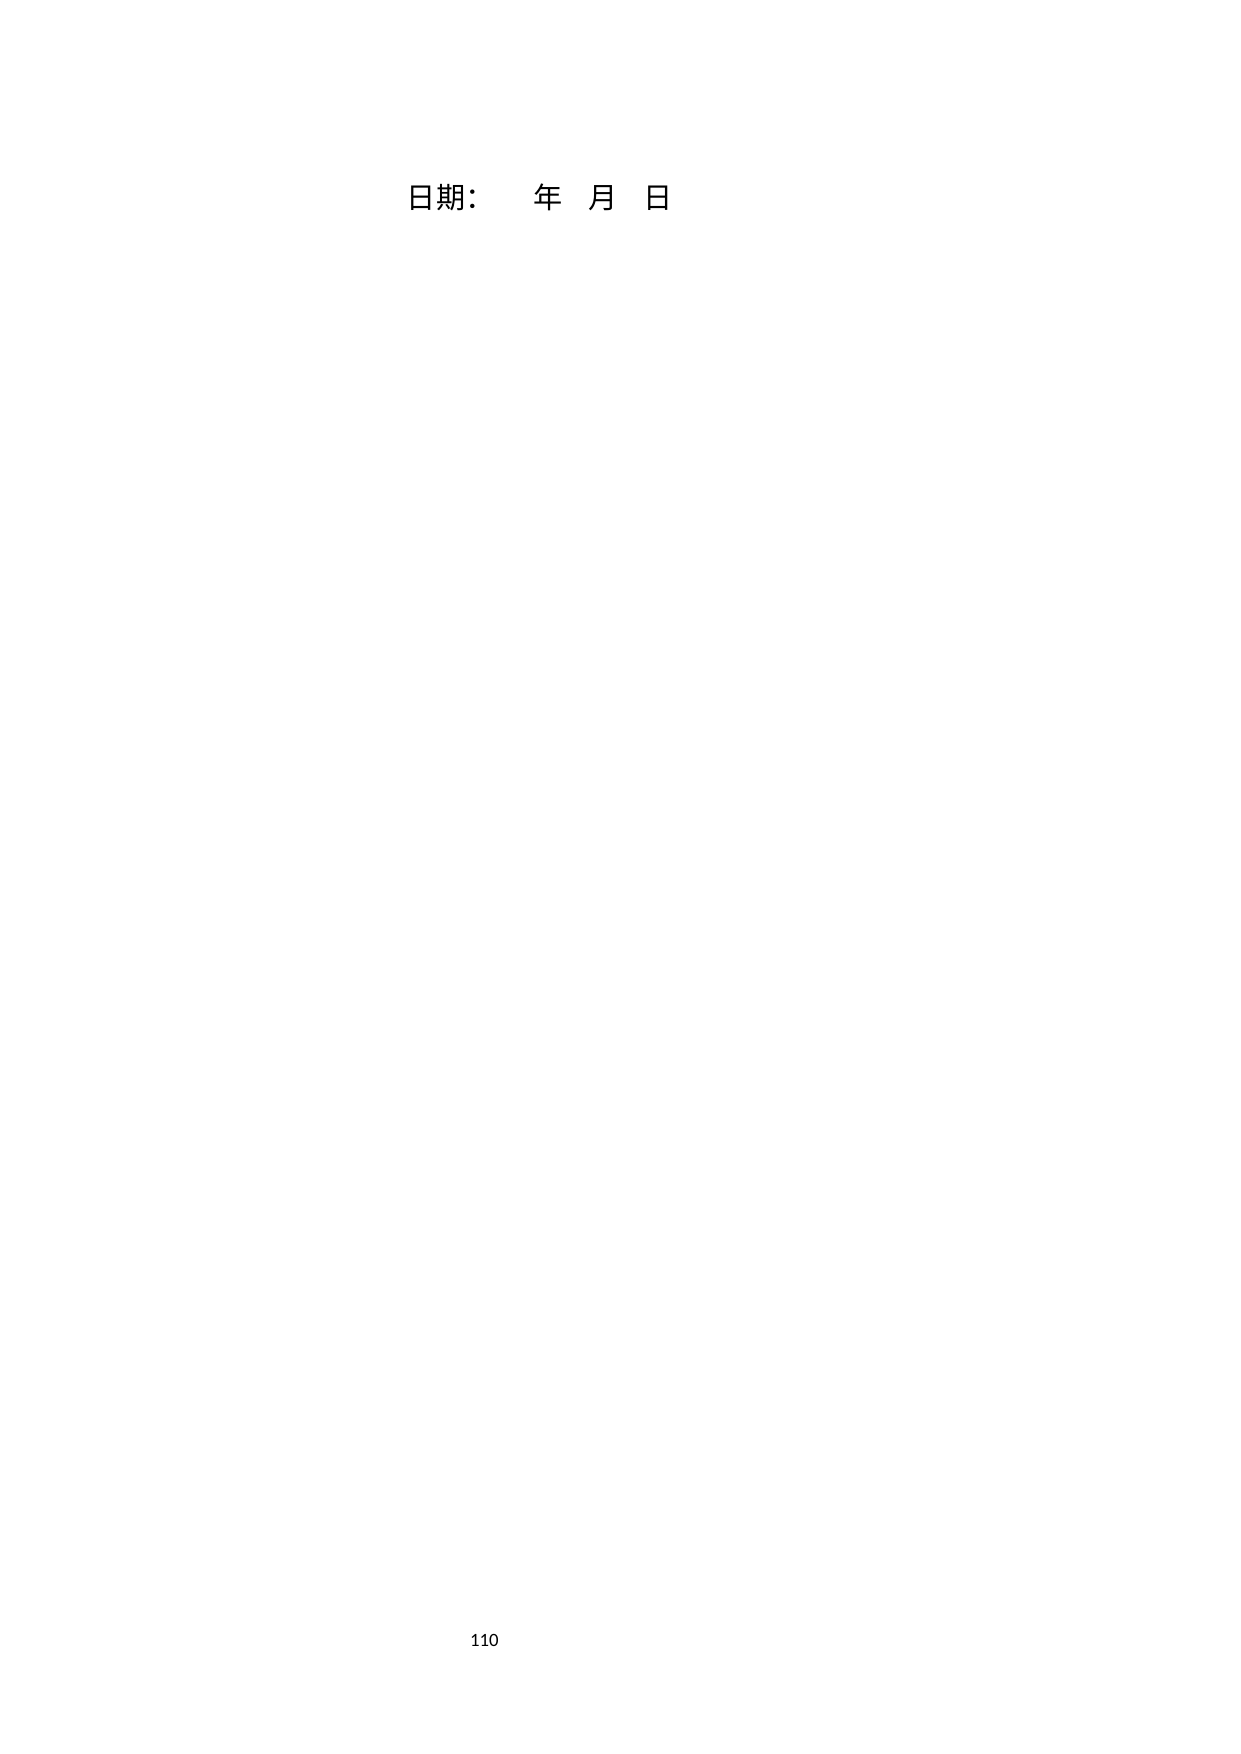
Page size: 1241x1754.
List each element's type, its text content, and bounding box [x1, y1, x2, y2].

text 日期： 年 月 日 [407, 162, 1052, 229]
